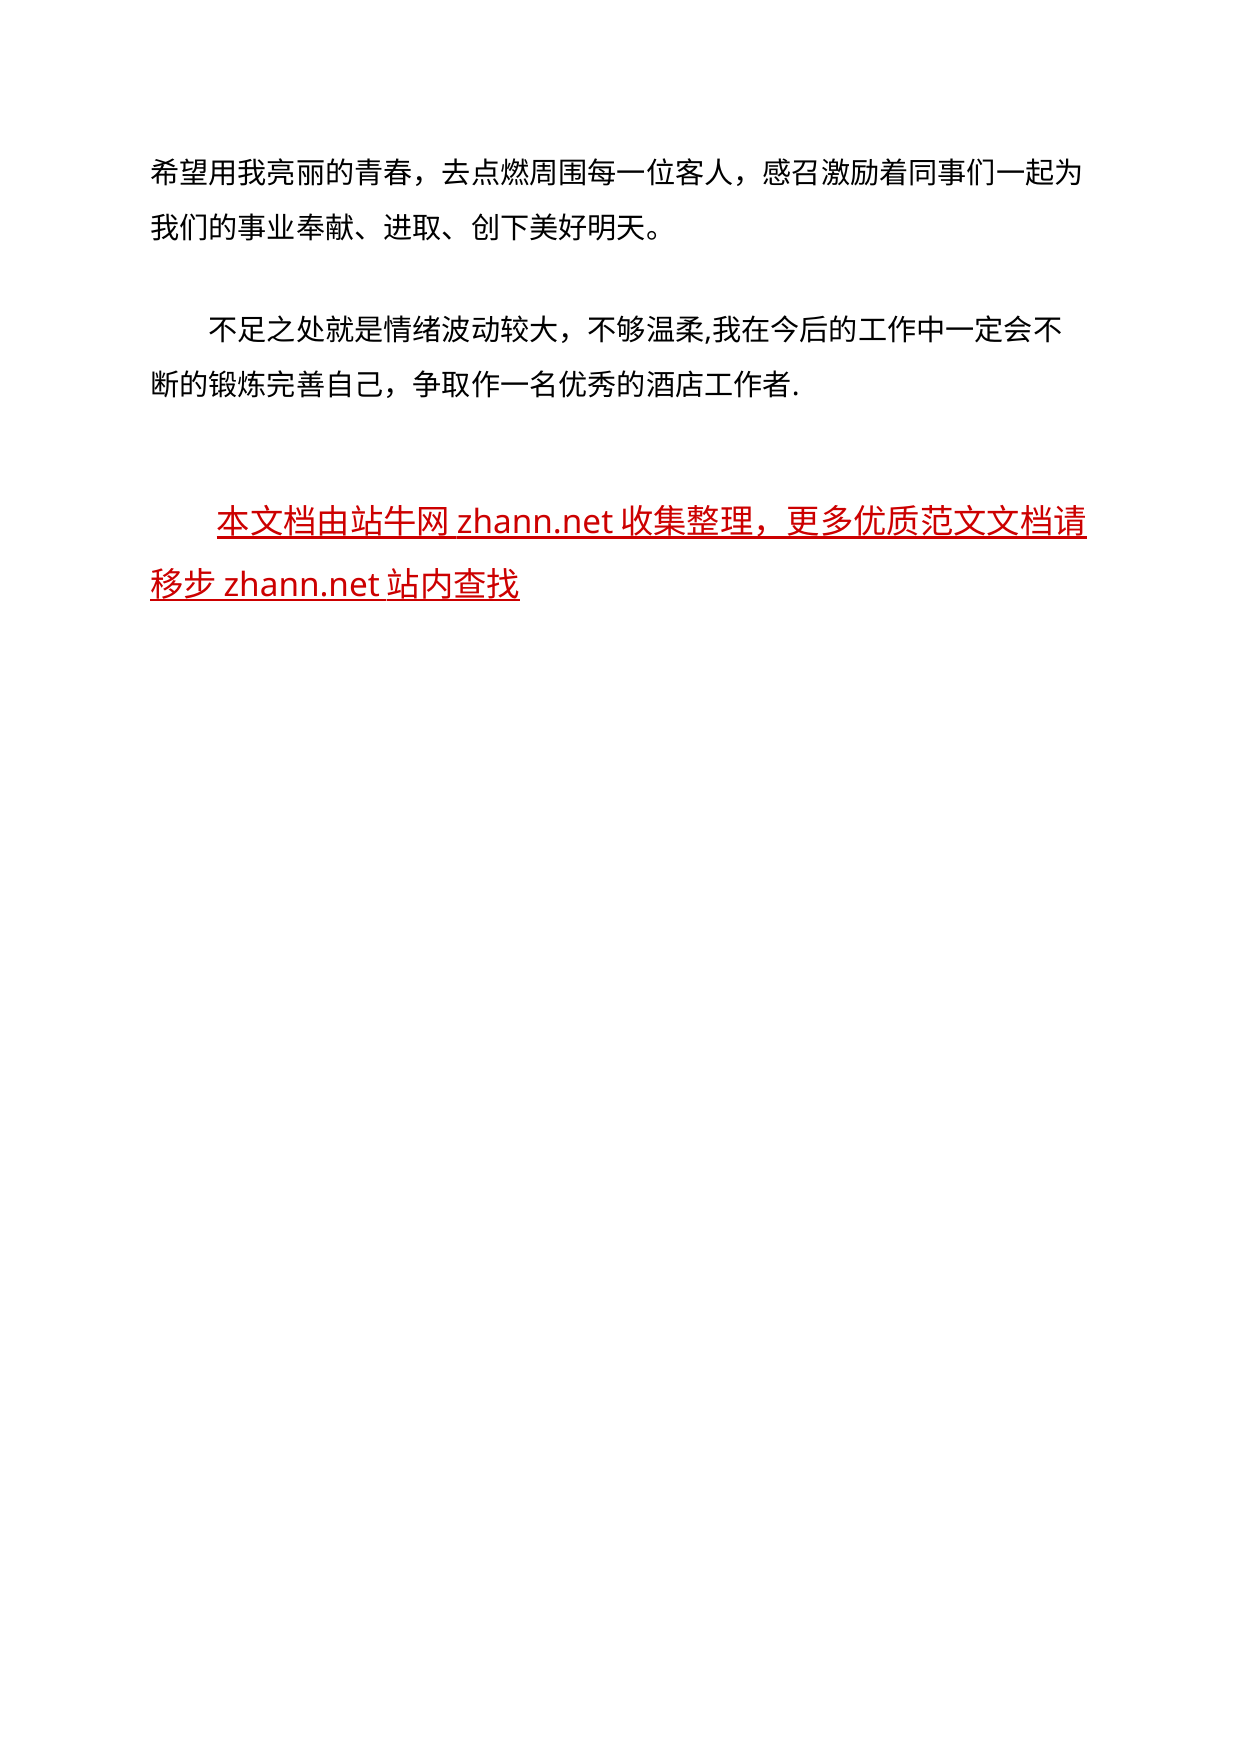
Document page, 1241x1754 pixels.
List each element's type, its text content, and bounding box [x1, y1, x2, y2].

text 不足之处就是情绪波动较大，不够温柔,我在今后的工作中一定会不断的锻炼完善自己，争取作一名优秀的酒店工作者. [150, 307, 1090, 404]
text 本文档由站牛网zhann.net收集整理，更多优质范文文档请移步zhann.net站内查找 [150, 495, 1090, 606]
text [150, 150, 1090, 247]
